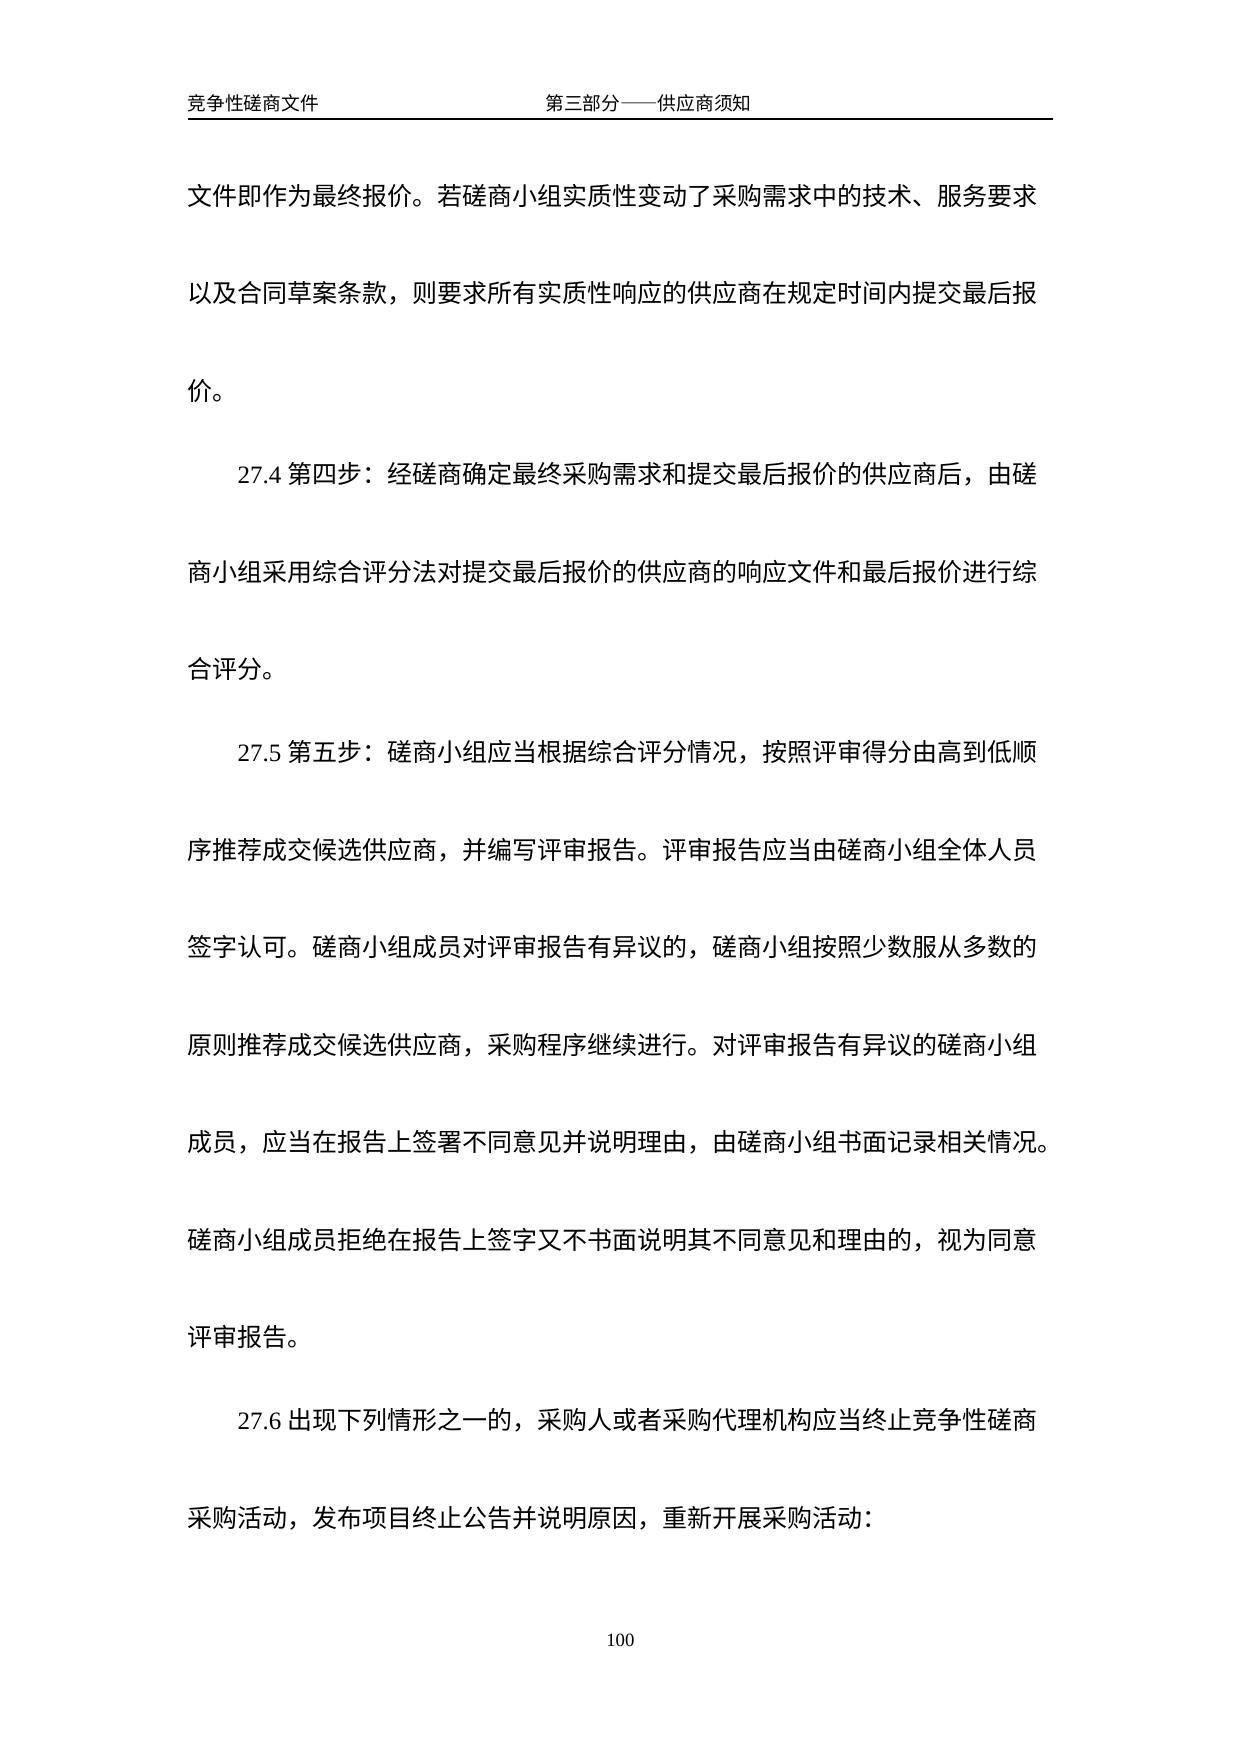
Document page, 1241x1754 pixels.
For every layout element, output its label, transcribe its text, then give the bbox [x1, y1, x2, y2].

text 27.6 出现下列情形之一的，采购人或者采购代理机构应当终止竞争性磋商采购活动，发布项目终止公告并说明原因，重新开展采购活动： [187, 1386, 1053, 1549]
text 27.5 第五步：磋商小组应当根据综合评分情况，按照评审得分由高到低顺序推荐成交候选供应商，并编写评审报告。评审报告应当由磋商小组全体人员签字认可。磋商小组成员对评审报告有异议的，磋商小组按照少数服从多数的原则推荐成交候选供应商，采购程序继续进行。对评审报告有异议的磋商小组成员，应当在报告上签署不同意见并说明理由，由磋商小组书面记录相关情况。磋商小组成员拒绝在报告上签字又不书面说明其不同意见和理由的，视为同意评审报告。 [187, 718, 1053, 1368]
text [187, 162, 1053, 422]
text 27.4 第四步：经磋商确定最终采购需求和提交最后报价的供应商后，由磋商小组采用综合评分法对提交最后报价的供应商的响应文件和最后报价进行综合评分。 [187, 440, 1053, 700]
